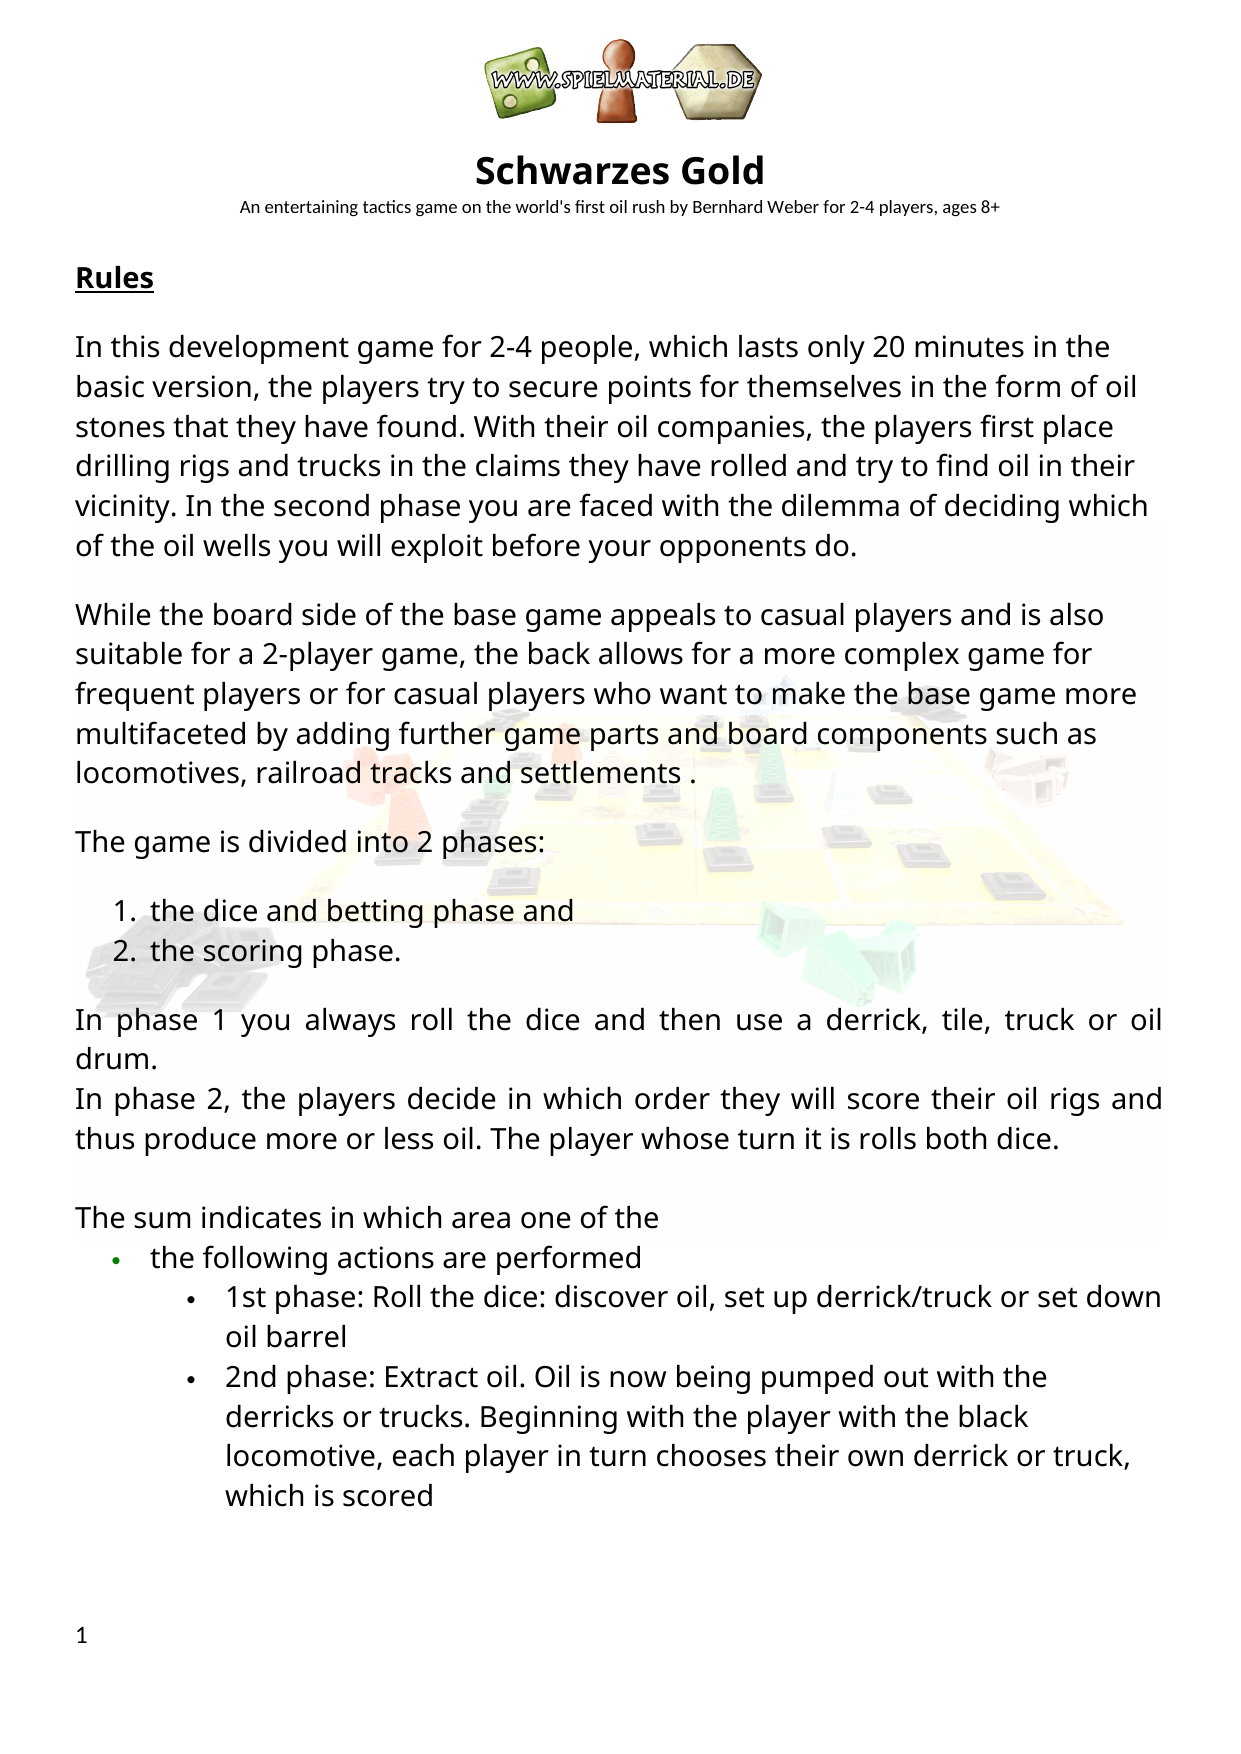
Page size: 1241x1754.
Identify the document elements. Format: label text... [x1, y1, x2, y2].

text In this development game for 2-4 people, which lasts only 20 minutes in the basic version, the players try to secure points for themselves in the form of oil stones that they have found. With their oil companies, the players first place drilling rigs and trucks in the claims they have rolled and try to find oil in their vicinity. In the second phase you are faced with the dilemma of deciding which of the oil wells you will exploit before your opponents do. [75, 327, 1165, 565]
text In phase 2, the players decide in which order they will score their oil rigs and thus produce more or less oil. The player whose turn it is rolls both dice. [75, 1107, 1165, 1187]
text While the board side of the base game appeals to casual players and is also suitable for a 2-player game, the back allows for a more complex game for frequent players or for casual players who want to make the base game more multifaceted by adding further game parts and board components such as locomotives, railroad tracks and settlements . [75, 594, 1165, 792]
text An entertaining tactics game on the world's first oil rush by Bernhard Weber for 2-4 players, ages 8+ [75, 195, 1165, 218]
list the dice and betting phase and [112, 890, 1165, 930]
list the following actions are performed [112, 1266, 1165, 1306]
list 2nd phase: Extract oil. Oil is now being pumped out with the derricks or trucks. Beginning with the player with the black locomotive, each player in turn chooses their own derrick or truck, which is scored [187, 1385, 1165, 1544]
text The sum indicates in which area one of the [75, 1227, 1165, 1266]
text Rules [75, 258, 1165, 297]
list the scoring phase. [112, 959, 1165, 999]
text The game is divided into 2 phases: [75, 822, 1165, 861]
list 1st phase: Roll the dice: discover oil, set up derrick/truck or set down oil barrel [187, 1306, 1165, 1385]
picture [461, 17, 779, 145]
text Schwarzes Gold [75, 144, 1165, 195]
text In phase 1 you always roll the dice and then use a derrick, tile, truck or oil drum. [75, 1028, 1165, 1107]
